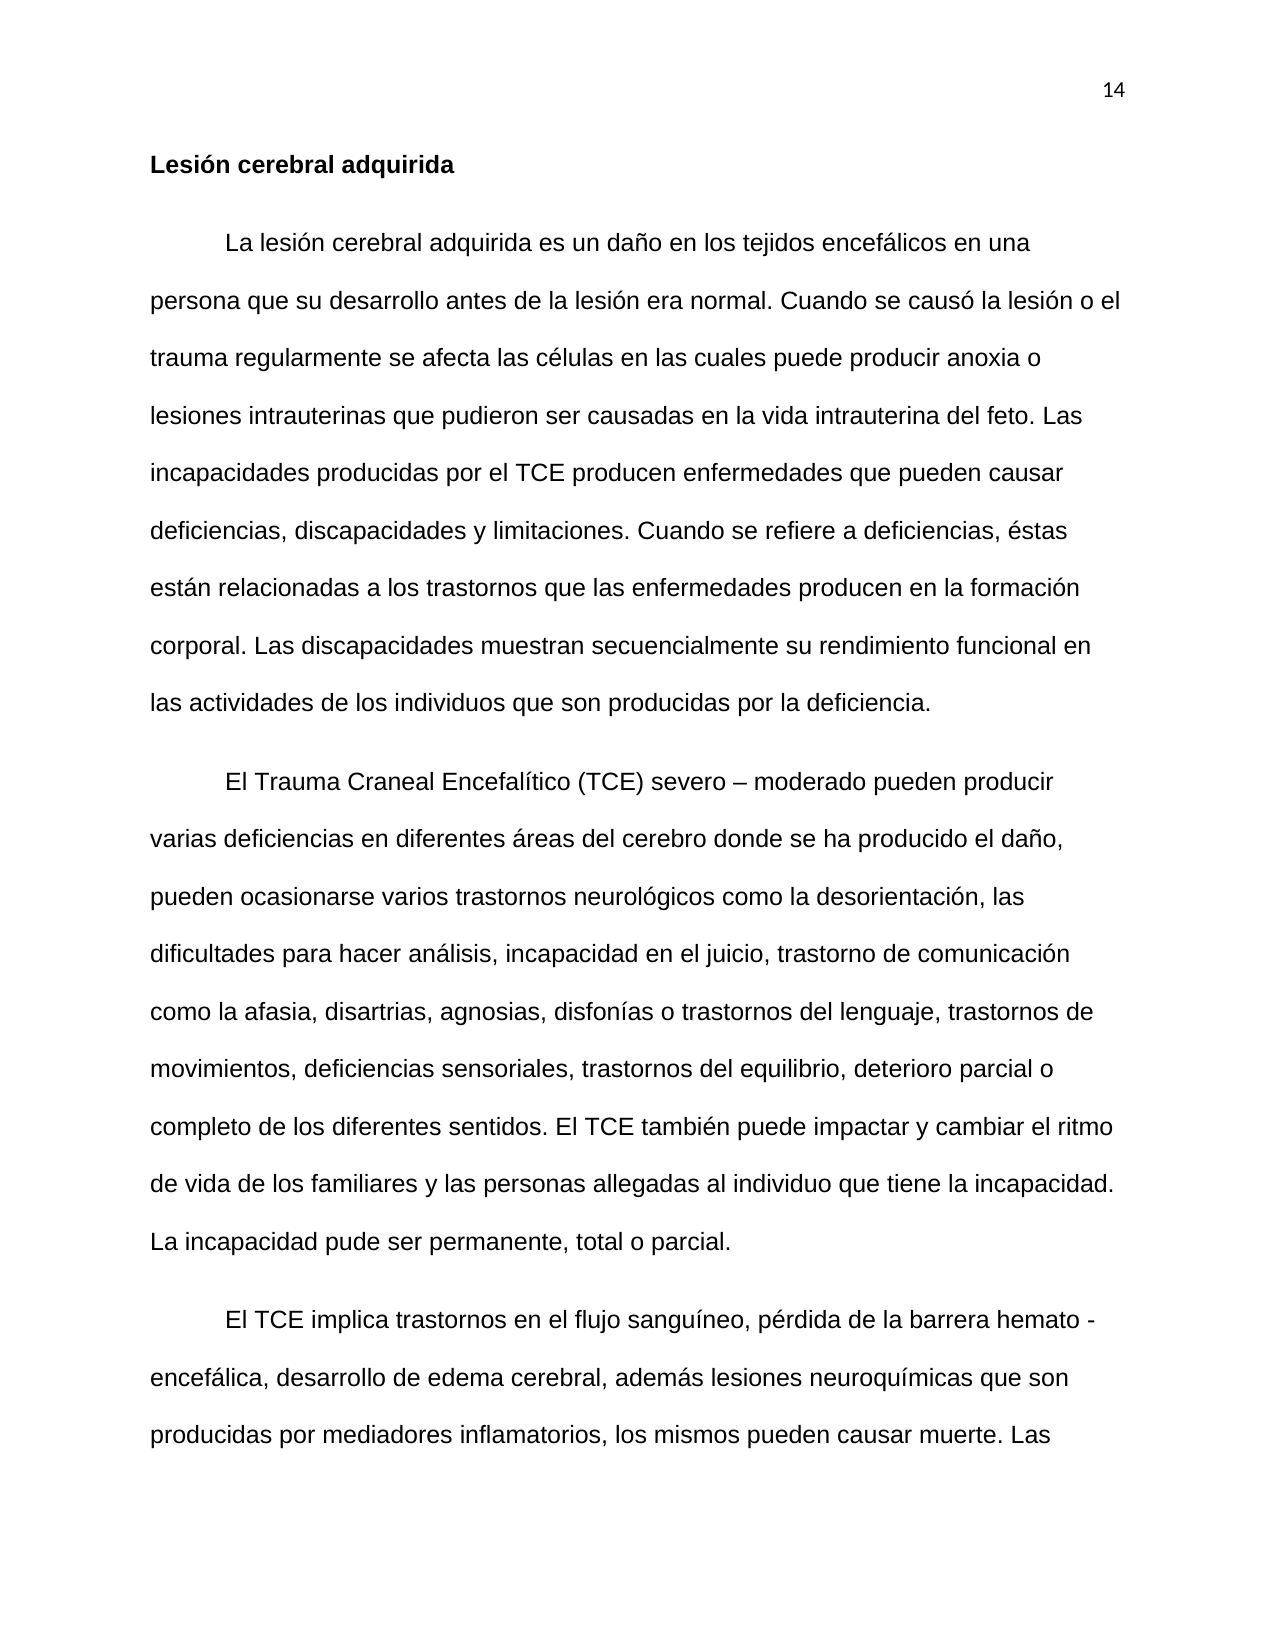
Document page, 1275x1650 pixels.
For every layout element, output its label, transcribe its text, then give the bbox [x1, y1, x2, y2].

text Lesión cerebral adquirida [150, 150, 1125, 179]
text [150, 1305, 1125, 1449]
text La lesión cerebral adquirida es un daño en los tejidos encefálicos en una persona que su desarrollo antes de la lesión era normal. Cuando se causó la lesión o el trauma regularmente se afecta las células en las cuales puede producir anoxia o lesiones intrauterinas que pudieron ser causadas en la vida intrauterina del feto. Las incapacidades producidas por el TCE producen enfermedades que pueden causar deficiencias, discapacidades y limitaciones. Cuando se refiere a deficiencias, éstas están relacionadas a los trastornos que las enfermedades producen en la formación corporal. Las discapacidades muestran secuencialmente su rendimiento funcional en las actividades de los individuos que son producidas por la deficiencia. [150, 228, 1125, 717]
text El Trauma Craneal Encefalítico (TCE) severo – moderado pueden producir varias deficiencias en diferentes áreas del cerebro donde se ha producido el daño, pueden ocasionarse varios trastornos neurológicos como la desorientación, las dificultades para hacer análisis, incapacidad en el juicio, trastorno de comunicación como la afasia, disartrias, agnosias, disfonías o trastornos del lenguaje, trastornos de movimientos, deficiencias sensoriales, trastornos del equilibrio, deterioro parcial o completo de los diferentes sentidos. El TCE también puede impactar y cambiar el ritmo de vida de los familiares y las personas allegadas al individuo que tiene la incapacidad. La incapacidad pude ser permanente, total o parcial. [150, 767, 1125, 1255]
